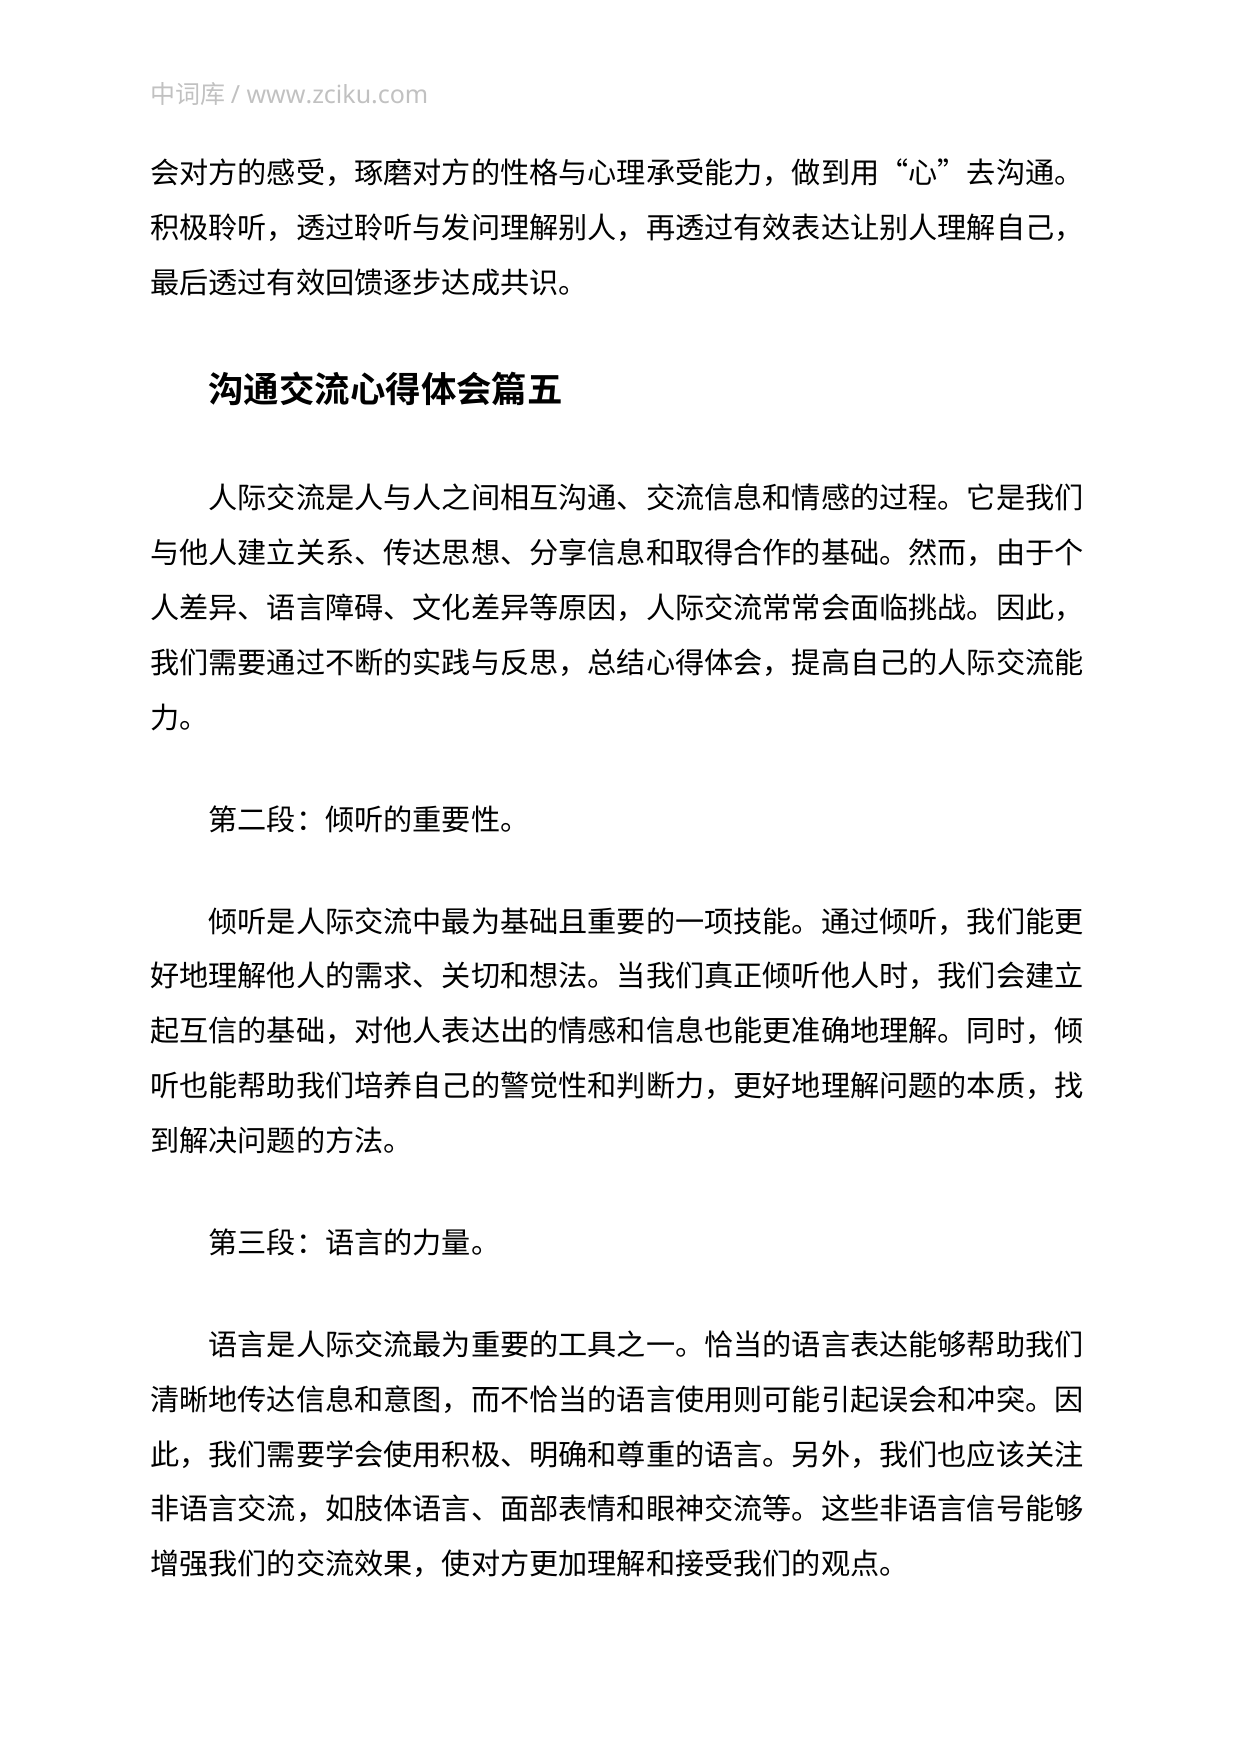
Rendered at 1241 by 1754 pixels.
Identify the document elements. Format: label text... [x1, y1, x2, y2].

text 倾听是人际交流中最为基础且重要的一项技能。通过倾听，我们能更好地理解他人的需求、关切和想法。当我们真正倾听他人时，我们会建立起互信的基础，对他人表达出的情感和信息也能更准确地理解。同时，倾听也能帮助我们培养自己的警觉性和判断力，更好地理解问题的本质，找到解决问题的方法。 [150, 898, 1090, 1160]
text 第三段：语言的力量。 [150, 1219, 1090, 1262]
text 沟通交流心得体会篇五 [150, 362, 1090, 413]
text 人际交流是人与人之间相互沟通、交流信息和情感的过程。它是我们与他人建立关系、传达思想、分享信息和取得合作的基础。然而，由于个人差异、语言障碍、文化差异等原因，人际交流常常会面临挑战。因此，我们需要通过不断的实践与反思，总结心得体会，提高自己的人际交流能力。 [150, 475, 1090, 737]
text 语言是人际交流最为重要的工具之一。恰当的语言表达能够帮助我们清晰地传达信息和意图，而不恰当的语言使用则可能引起误会和冲突。因此，我们需要学会使用积极、明确和尊重的语言。另外，我们也应该关注非语言交流，如肢体语言、面部表情和眼神交流等。这些非语言信号能够增强我们的交流效果，使对方更加理解和接受我们的观点。 [150, 1321, 1090, 1583]
text 第二段：倾听的重要性。 [150, 796, 1090, 839]
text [150, 150, 1090, 302]
